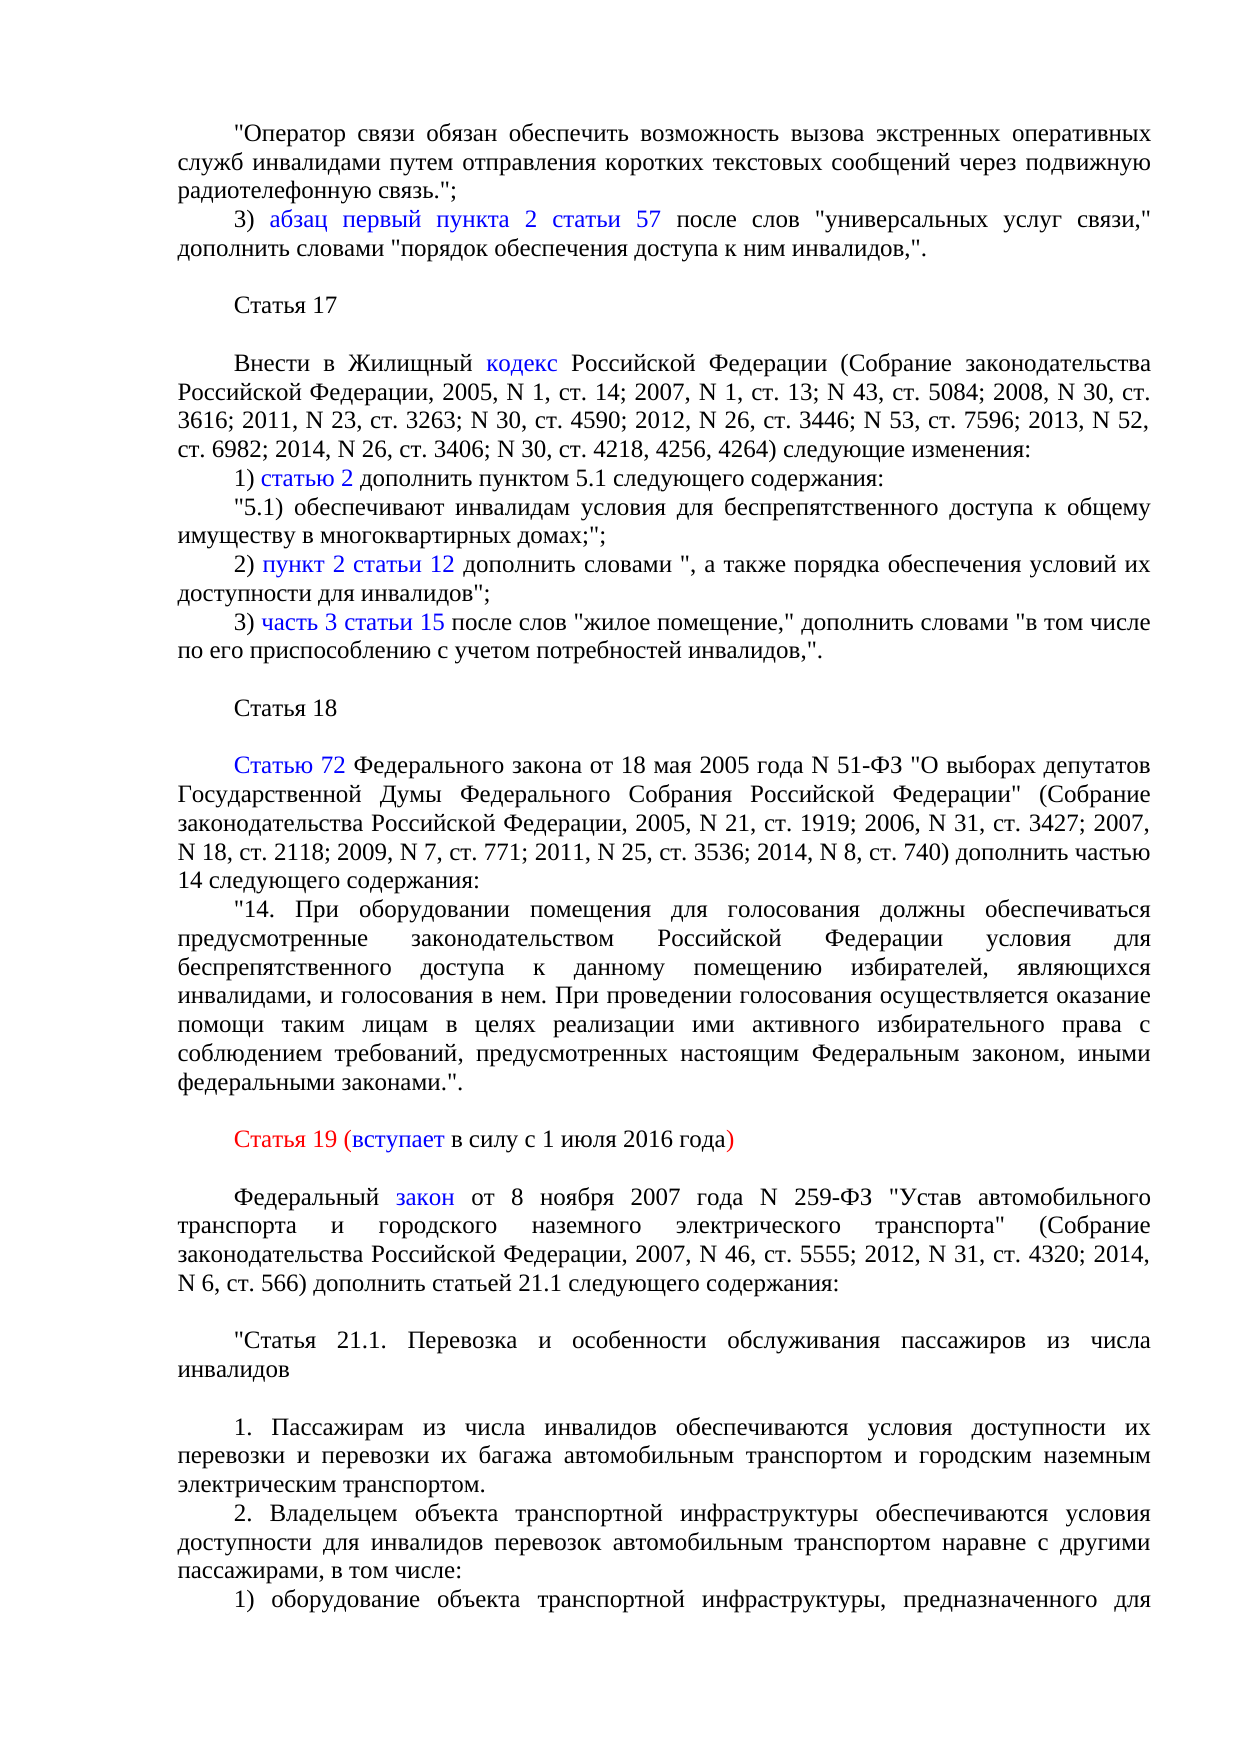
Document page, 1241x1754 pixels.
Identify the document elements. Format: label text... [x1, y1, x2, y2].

text Статья 17 [177, 291, 1152, 319]
text "14. При оборудовании помещения для голосования должны обеспечиваться предусмотренные законодательством Российской Федерации условия для беспрепятственного доступа к данному помещению избирателей, являющихся инвалидами, и голосования в нем. При проведении голосования осуществляется оказание помощи таким лицам в целях реализации ими активного избирательного права с соблюдением требований, предусмотренных настоящим Федеральным законом, иными федеральными законами.". [177, 894, 1152, 1096]
text Федеральный закон от 8 ноября 2007 года N 259-ФЗ "Устав автомобильного транспорта и городского наземного электрического транспорта" (Собрание законодательства Российской Федерации, 2007, N 46, ст. 5555; 2012, N 31, ст. 4320; 2014, N 6, ст. 566) дополнить статьей 21.1 следующего содержания: [177, 1182, 1152, 1297]
text "Оператор связи обязан обеспечить возможность вызова экстренных оперативных служб инвалидами путем отправления коротких текстовых сообщений через подвижную радиотелефонную связь."; [177, 118, 1152, 204]
text 1) статью 2 дополнить пунктом 5.1 следующего содержания: [177, 463, 1152, 492]
text 3) абзац первый пункта 2 статьи 57 после слов "универсальных услуг связи," дополнить словами "порядок обеспечения доступа к ним инвалидов,". [177, 204, 1152, 262]
text Внести в Жилищный кодекс Российской Федерации (Собрание законодательства Российской Федерации, 2005, N 1, ст. 14; 2007, N 1, ст. 13; N 43, ст. 5084; 2008, N 30, ст. 3616; 2011, N 23, ст. 3263; N 30, ст. 4590; 2012, N 26, ст. 3446; N 53, ст. 7596; 2013, N 52, ст. 6982; 2014, N 26, ст. 3406; N 30, ст. 4218, 4256, 4264) следующие изменения: [177, 348, 1152, 463]
text 2) пункт 2 статьи 12 дополнить словами ", а также порядка обеспечения условий их доступности для инвалидов"; [177, 549, 1152, 607]
text Статья 19 (вступает в силу с 1 июля 2016 года) [177, 1124, 1152, 1153]
text Статья 18 [177, 693, 1152, 722]
text 2. Владельцем объекта транспортной инфраструктуры обеспечиваются условия доступности для инвалидов перевозок автомобильным транспортом наравне с другими пассажирами, в том числе: [177, 1498, 1152, 1584]
text 3) часть 3 статьи 15 после слов "жилое помещение," дополнить словами "в том числе по его приспособлению с учетом потребностей инвалидов,". [177, 607, 1152, 664]
text "Статья 21.1. Перевозка и особенности обслуживания пассажиров из числа инвалидов [177, 1326, 1152, 1383]
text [177, 1584, 1152, 1613]
text "5.1) обеспечивают инвалидам условия для беспрепятственного доступа к общему имуществу в многоквартирных домах;"; [177, 492, 1152, 549]
text Статью 72 Федерального закона от 18 мая 2005 года N 51-ФЗ "О выборах депутатов Государственной Думы Федерального Собрания Российской Федерации" (Собрание законодательства Российской Федерации, 2005, N 21, ст. 1919; 2006, N 31, ст. 3427; 2007, N 18, ст. 2118; 2009, N 7, ст. 771; 2011, N 25, ст. 3536; 2014, N 8, ст. 740) дополнить частью 14 следующего содержания: [177, 751, 1152, 894]
text 1. Пассажирам из числа инвалидов обеспечиваются условия доступности их перевозки и перевозки их багажа автомобильным транспортом и городским наземным электрическим транспортом. [177, 1412, 1152, 1498]
